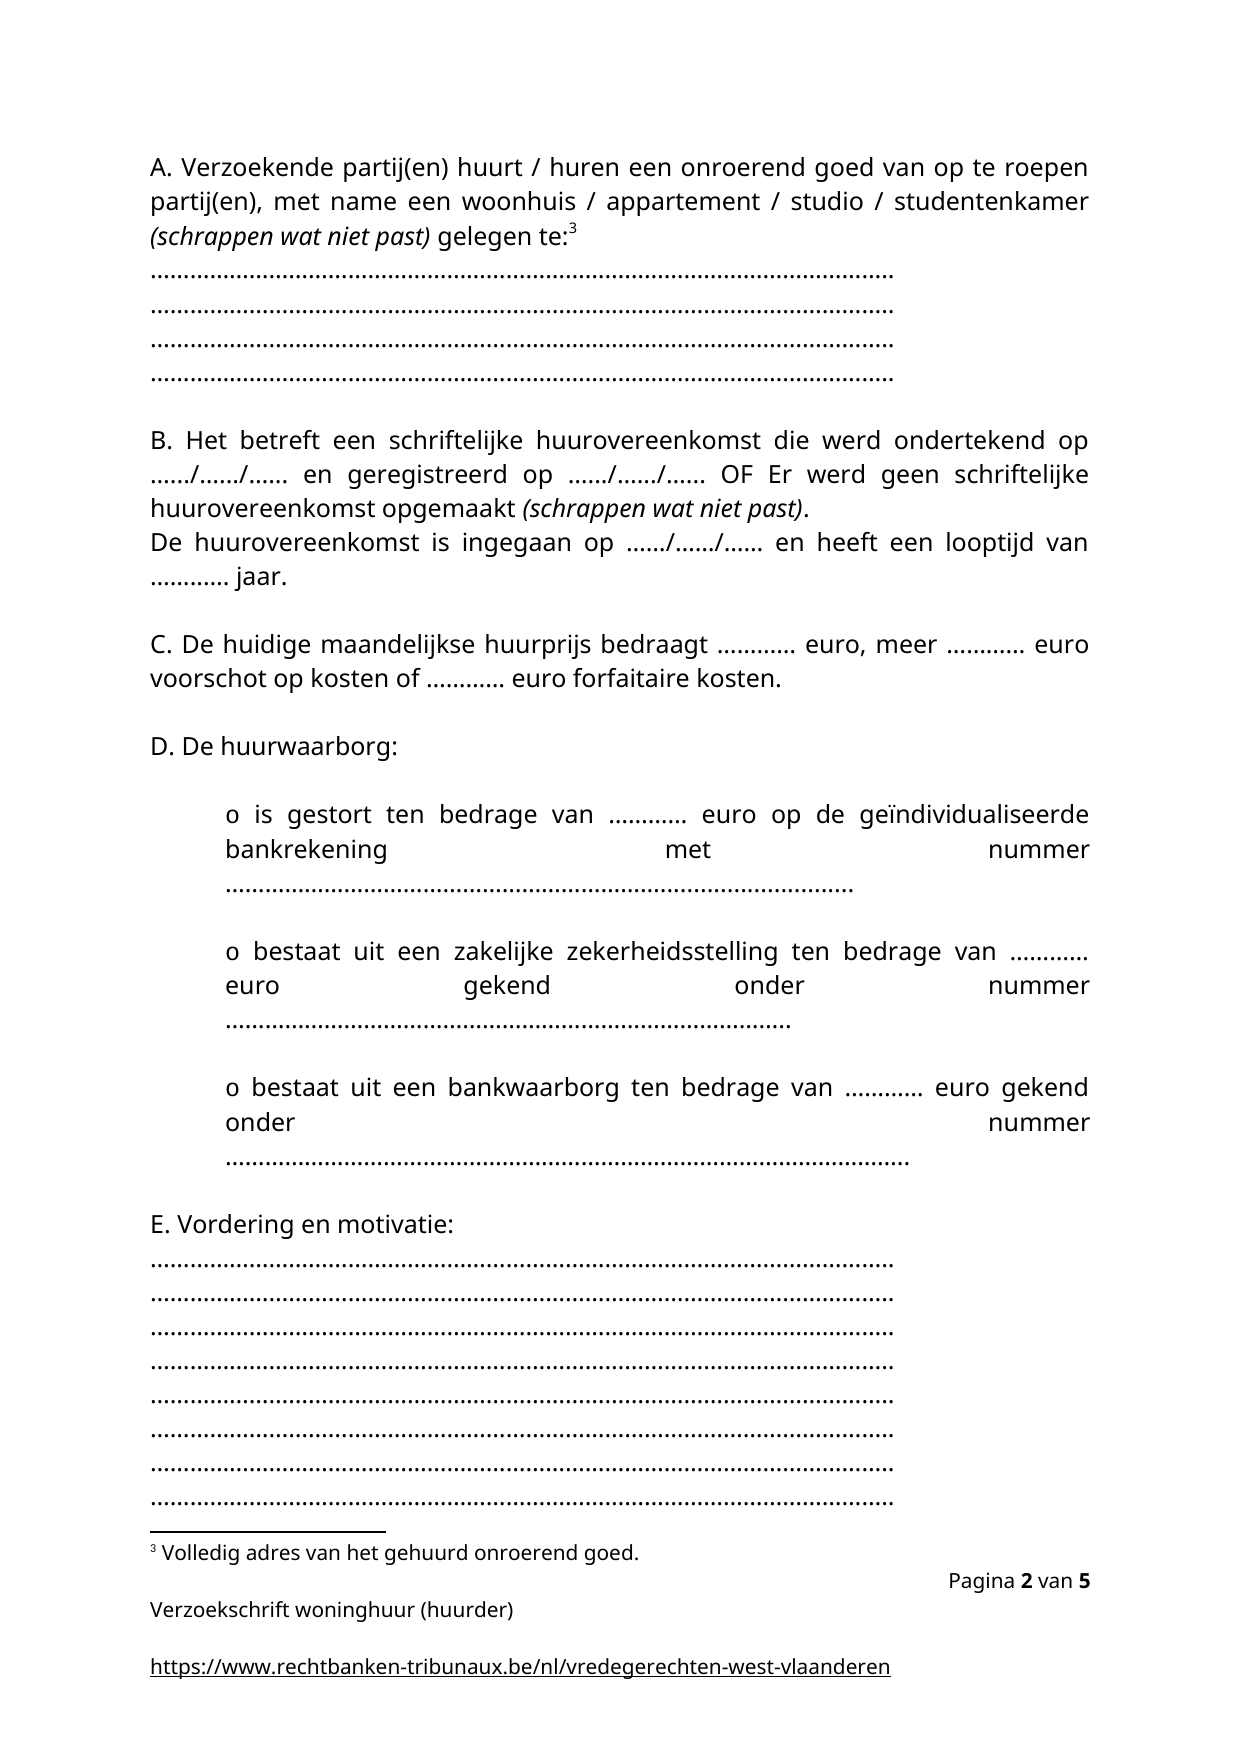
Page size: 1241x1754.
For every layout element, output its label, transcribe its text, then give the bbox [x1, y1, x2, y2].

text B. Het betreft een schriftelijke huurovereenkomst die werd ondertekend op ….../….../…... en geregistreerd op ….../….../…... OF Er werd geen schriftelijke huurovereenkomst opgemaakt (schrappen wat niet past). [150, 422, 1090, 525]
text E. Vordering en motivatie: [150, 1207, 1090, 1241]
text ………………………………………………………………………………………………….. [150, 252, 1090, 286]
text ………………………………………………………………………………………………….. [150, 1411, 1090, 1445]
list bestaat uit een zakelijke zekerheidsstelling ten bedrage van ………… euro gekend onder nummer ………………………………………………………………………….. [225, 934, 1090, 1036]
text ………………………………………………………………………………………………….. [150, 320, 1090, 354]
list bestaat uit een bankwaarborg ten bedrage van ………… euro gekend onder nummer ………………………………………………………………………………………….. [225, 1070, 1090, 1172]
text ………………………………………………………………………………………………….. [150, 1343, 1090, 1377]
text ………………………………………………………………………………………………….. [150, 1241, 1090, 1275]
text ………………………………………………………………………………………………….. [150, 1275, 1090, 1309]
text ………………………………………………………………………………………………….. [150, 1445, 1090, 1479]
text D. De huurwaarborg: [150, 729, 1090, 763]
text C. De huidige maandelijkse huurprijs bedraagt ………… euro, meer ………… euro voorschot op kosten of ………… euro forfaitaire kosten. [150, 627, 1090, 695]
text ………………………………………………………………………………………………….. [150, 286, 1090, 320]
text ………………………………………………………………………………………………….. [150, 1377, 1090, 1411]
text ………………………………………………………………………………………………….. [150, 354, 1090, 388]
text A. Verzoekende partij(en) huurt / huren een onroerend goed van op te roepen partij(en), met name een woonhuis / appartement / studio / studentenkamer (schrappen wat niet past) gelegen te: [150, 150, 1090, 252]
text De huurovereenkomst is ingegaan op ……/……/…… en heeft een looptijd van ……..…. jaar. [150, 525, 1090, 593]
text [150, 1479, 1090, 1513]
list is gestort ten bedrage van ………… euro op de geïndividualiseerde bankrekening met nummer …………………………………………………………............................. [225, 797, 1090, 899]
text ………………………………………………………………………………………………….. [150, 1309, 1090, 1343]
